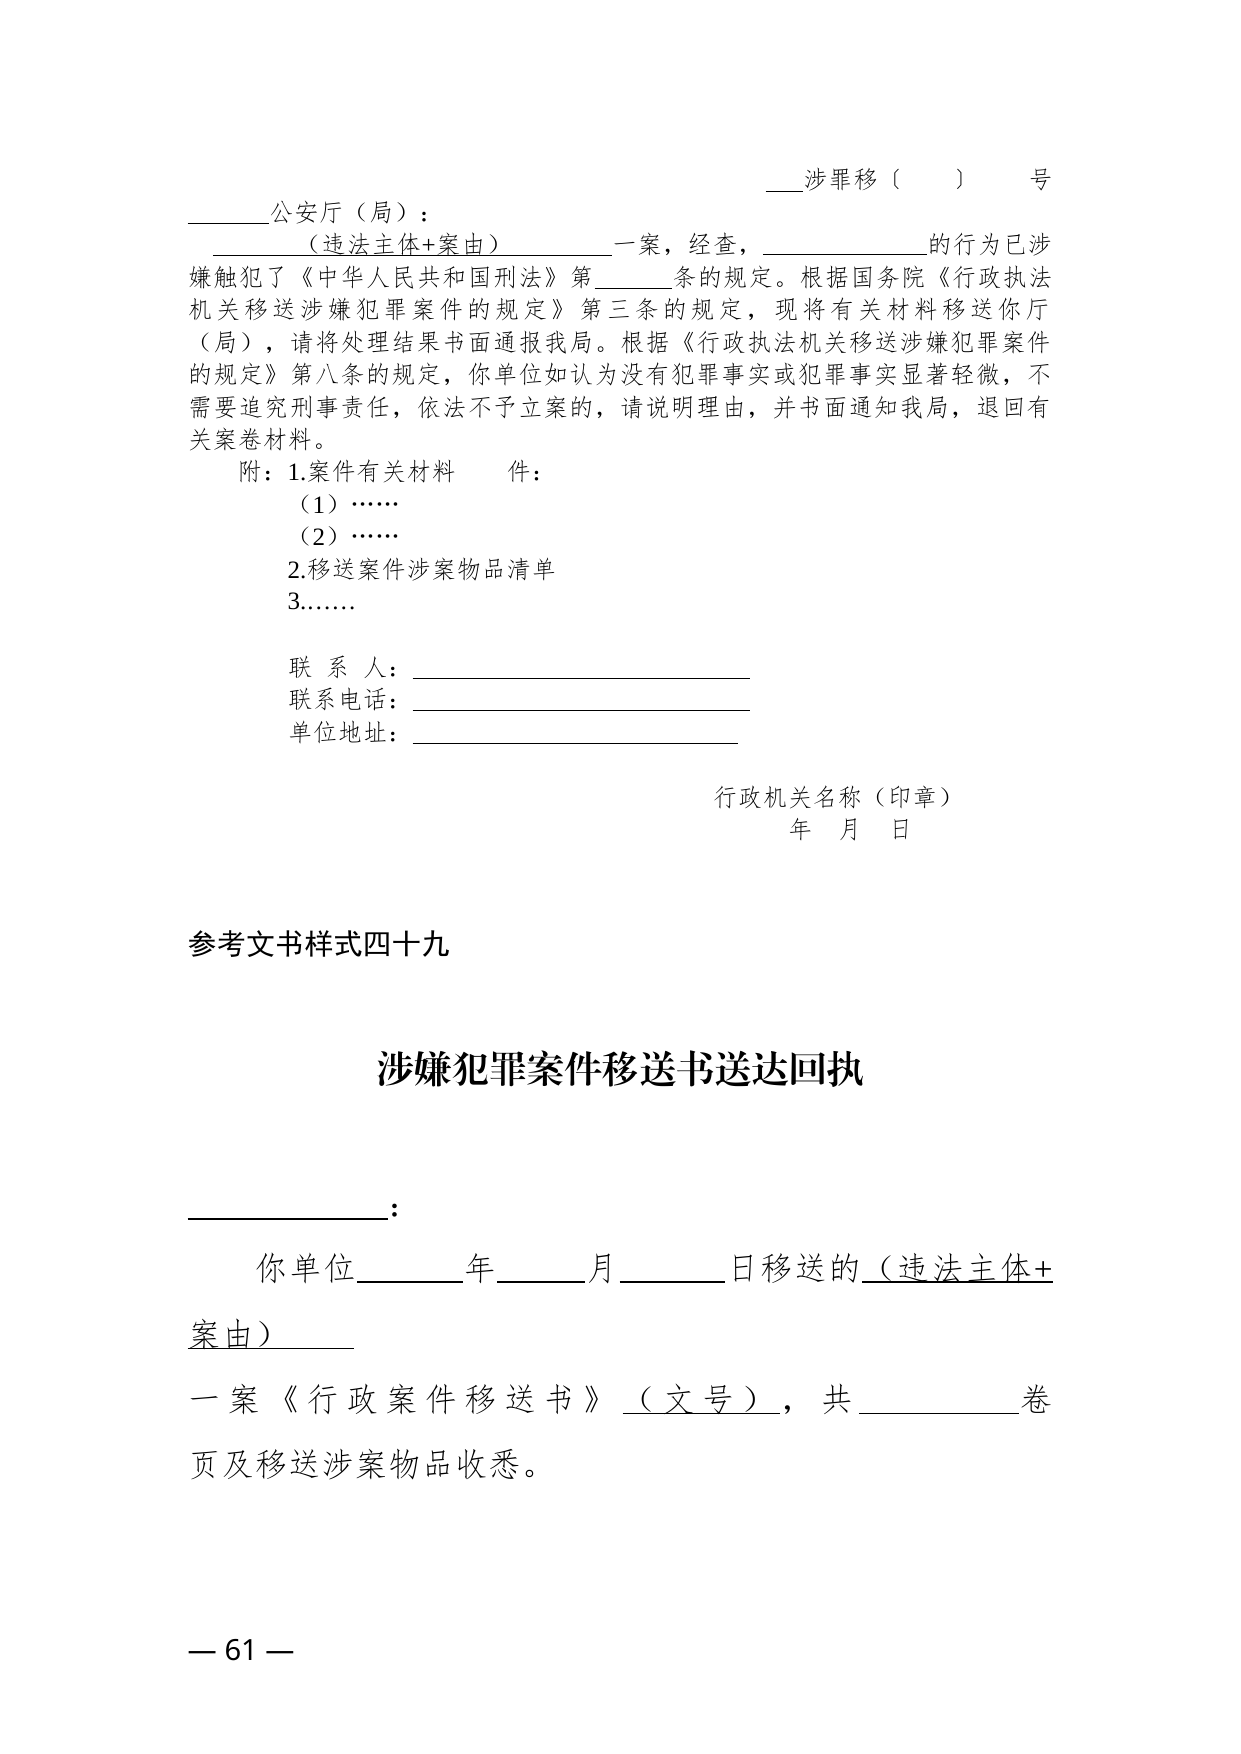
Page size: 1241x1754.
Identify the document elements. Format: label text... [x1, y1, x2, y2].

text （1）…… [187, 487, 1053, 519]
text 联系电话： [187, 682, 1053, 714]
text （2）…… [187, 519, 1053, 552]
text 参考文书样式四十九 [187, 909, 1053, 974]
text 你单位 年 月 日移送的（违法主体+案由） [187, 1234, 1053, 1364]
text （违法主体+案由） 一案，经查， 的行为已涉嫌触犯了《中华人民共和国刑法》第 条的规定。根据国务院《行政执法机关移送涉嫌犯罪案件的规定》第三条的规定，现将有关材料移送你厅（局），请将处理结果书面通报我局。根据《行政执法机关移送涉嫌犯罪案件的规定》第八条的规定，你单位如认为没有犯罪事实或犯罪事实显著轻微，不需要追究刑事责任，依法不予立案的，请说明理由，并书面通知我局，退回有关案卷材料。 [187, 227, 1053, 454]
text 单位地址： [187, 714, 1053, 747]
text 公安厅（局）： [187, 194, 1053, 227]
text 3.…… [187, 584, 1053, 617]
text ： [187, 1169, 1053, 1234]
text 年 月 日 [187, 812, 1053, 844]
text 2.移送案件涉案物品清单 [187, 552, 1053, 584]
text 涉罪移〔 〕 号 [187, 162, 1053, 194]
text 行政机关名称（印章） [187, 779, 1053, 812]
text 附：1.案件有关材料 件： [187, 454, 1053, 487]
text 涉嫌犯罪案件移送书送达回执 [187, 1039, 1053, 1104]
text 一案《行政案件移送书》（文号），共 卷 页及移送涉案物品收悉。 [187, 1364, 1053, 1494]
text 联 系 人： [187, 649, 1053, 682]
